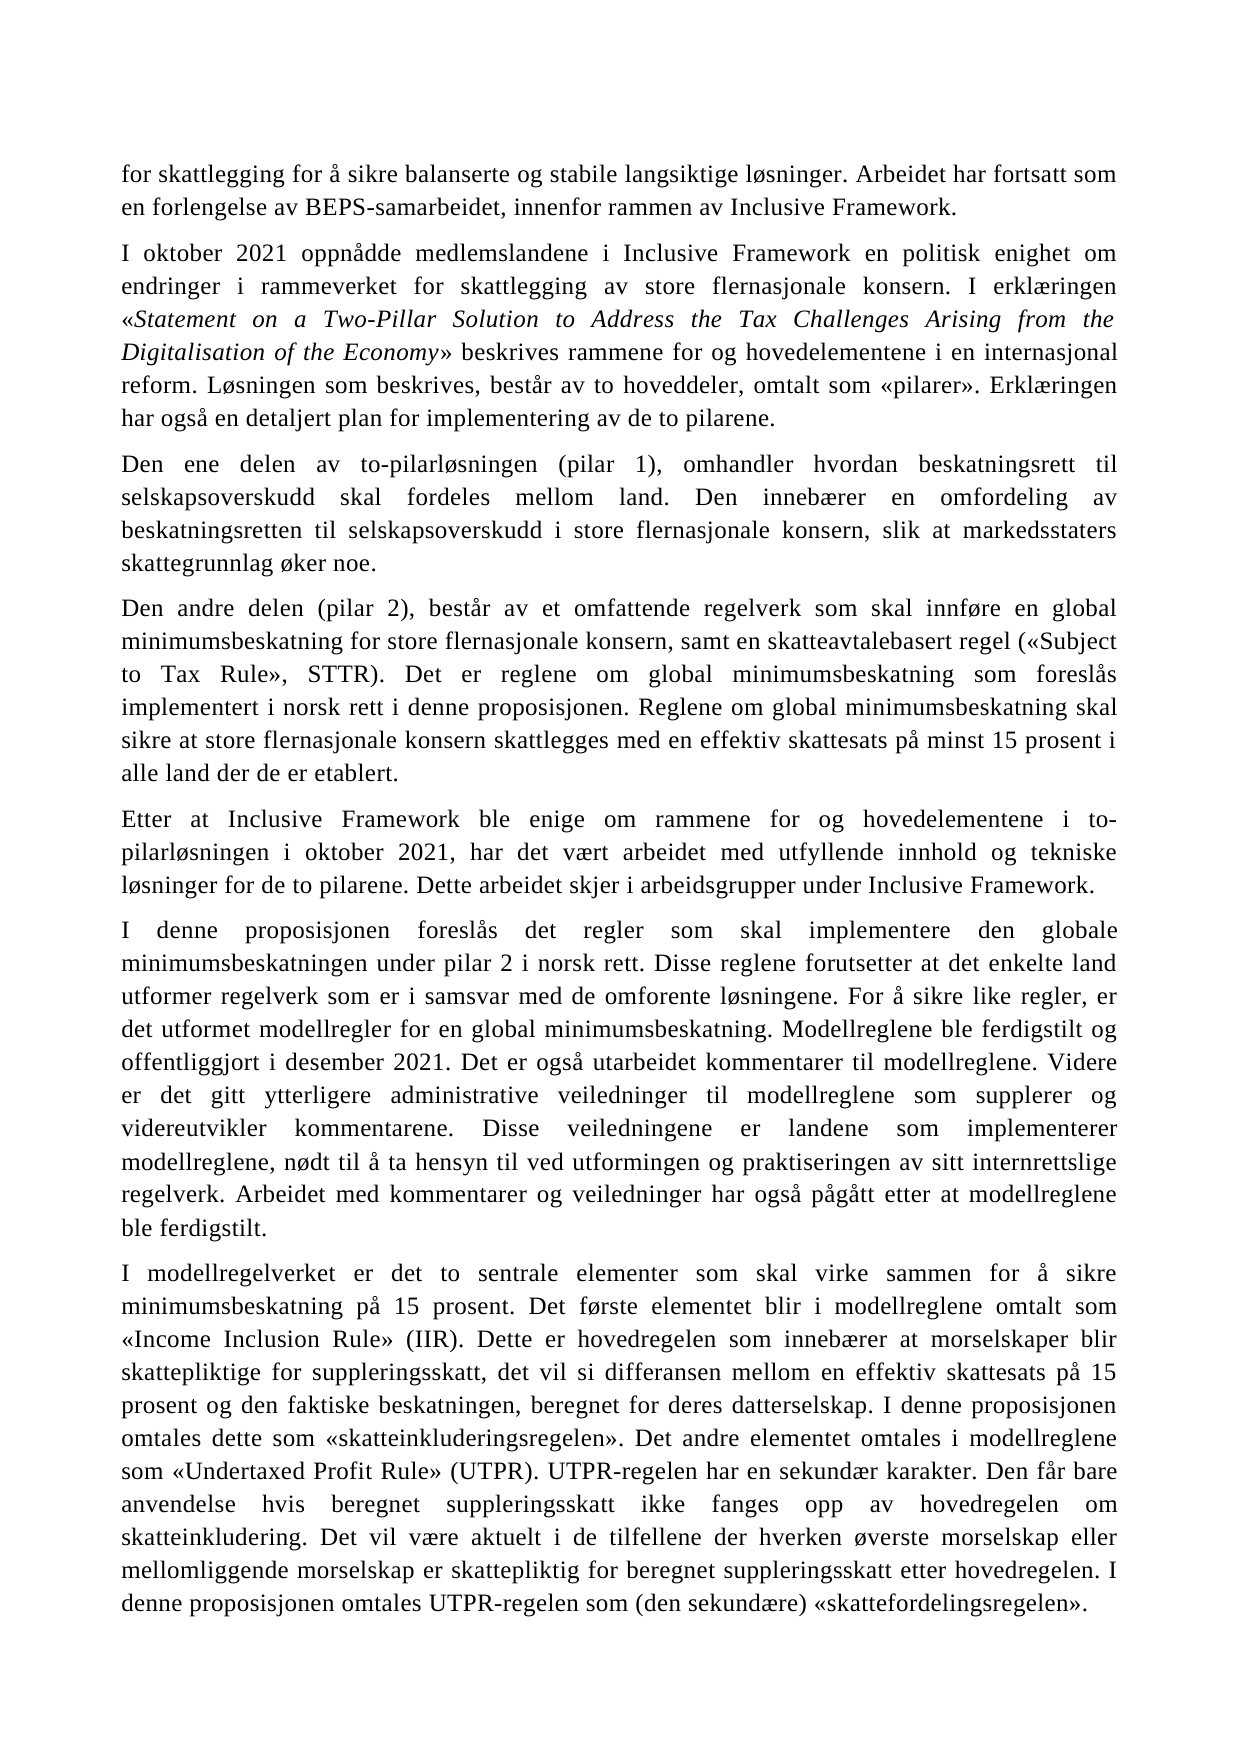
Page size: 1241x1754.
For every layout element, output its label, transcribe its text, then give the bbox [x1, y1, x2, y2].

text I modellregelverket er det to sentrale elementer som skal virke sammen for å sikre minimumsbeskatning på 15 prosent. Det første elementet blir i modellreglene omtalt som «Income Inclusion Rule» (IIR). Dette er hovedregelen som innebærer at morselskaper blir skattepliktige for suppleringsskatt, det vil si differansen mellom en effektiv skattesats på 15 prosent og den faktiske beskatningen, beregnet for deres datterselskap. I denne proposisjonen omtales dette som «skatteinkluderingsregelen». Det andre elementet omtales i modellreglene som «Undertaxed Profit Rule» (UTPR). UTPR-regelen har en sekundær karakter. Den får bare anvendelse hvis beregnet suppleringsskatt ikke fanges opp av hovedregelen om skatteinkludering. Det vil være aktuelt i de tilfellene der hverken øverste morselskap eller mellomliggende morselskap er skattepliktig for beregnet suppleringsskatt etter hovedregelen. I denne proposisjonen omtales UTPR-regelen som (den sekundære) «skattefordelingsregelen». [121, 1258, 1119, 1617]
text Etter at Inclusive Framework ble enige om rammene for og hovedelementene i to-pilarløsningen i oktober 2021, har det vært arbeidet med utfyllende innhold og tekniske løsninger for de to pilarene. Dette arbeidet skjer i arbeidsgrupper under Inclusive Framework. [121, 804, 1119, 899]
text I denne proposisjonen foreslås det regler som skal implementere den globale minimumsbeskatningen under pilar 2 i norsk rett. Disse reglene forutsetter at det enkelte land utformer regelverk som er i samsvar med de omforente løsningene. For å sikre like regler, er det utformet modellregler for en global minimumsbeskatning. Modellreglene ble ferdigstilt og offentliggjort i desember 2021. Det er også utarbeidet kommentarer til modellreglene. Videre er det gitt ytterligere administrative veiledninger til modellreglene som supplerer og videreutvikler kommentarene. Disse veiledningene er landene som implementerer modellreglene, nødt til å ta hensyn til ved utformingen og praktiseringen av sitt internrettslige regelverk. Arbeidet med kommentarer og veiledninger har også pågått etter at modellreglene ble ferdigstilt. [121, 915, 1119, 1241]
text Den ene delen av to-pilarløsningen (pilar 1), omhandler hvordan beskatningsrett til selskapsoverskudd skal fordeles mellom land. Den innebærer en omfordeling av beskatningsretten til selskapsoverskudd i store flernasjonale konsern, slik at markedsstaters skattegrunnlag øker noe. [121, 449, 1119, 576]
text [121, 159, 1119, 221]
text Den andre delen (pilar 2), består av et omfattende regelverk som skal innføre en global minimumsbeskatning for store flernasjonale konsern, samt en skatteavtalebasert regel («Subject to Tax Rule», STTR). Det er reglene om global minimumsbeskatning som foreslås implementert i norsk rett i denne proposisjonen. Reglene om global minimumsbeskatning skal sikre at store flernasjonale konsern skattlegges med en effektiv skattesats på minst 15 prosent i alle land der de er etablert. [121, 593, 1119, 787]
text I oktober 2021 oppnådde medlemslandene i Inclusive Framework en politisk enighet om endringer i rammeverket for skattlegging av store flernasjonale konsern. I erklæringen «Statement on a Two-Pillar Solution to Address the Tax Challenges Arising from the Digitalisation of the Economy» beskrives rammene for og hovedelementene i en internasjonal reform. Løsningen som beskrives, består av to hoveddeler, omtalt som «pilarer». Erklæringen har også en detaljert plan for implementering av de to pilarene. [121, 238, 1119, 432]
